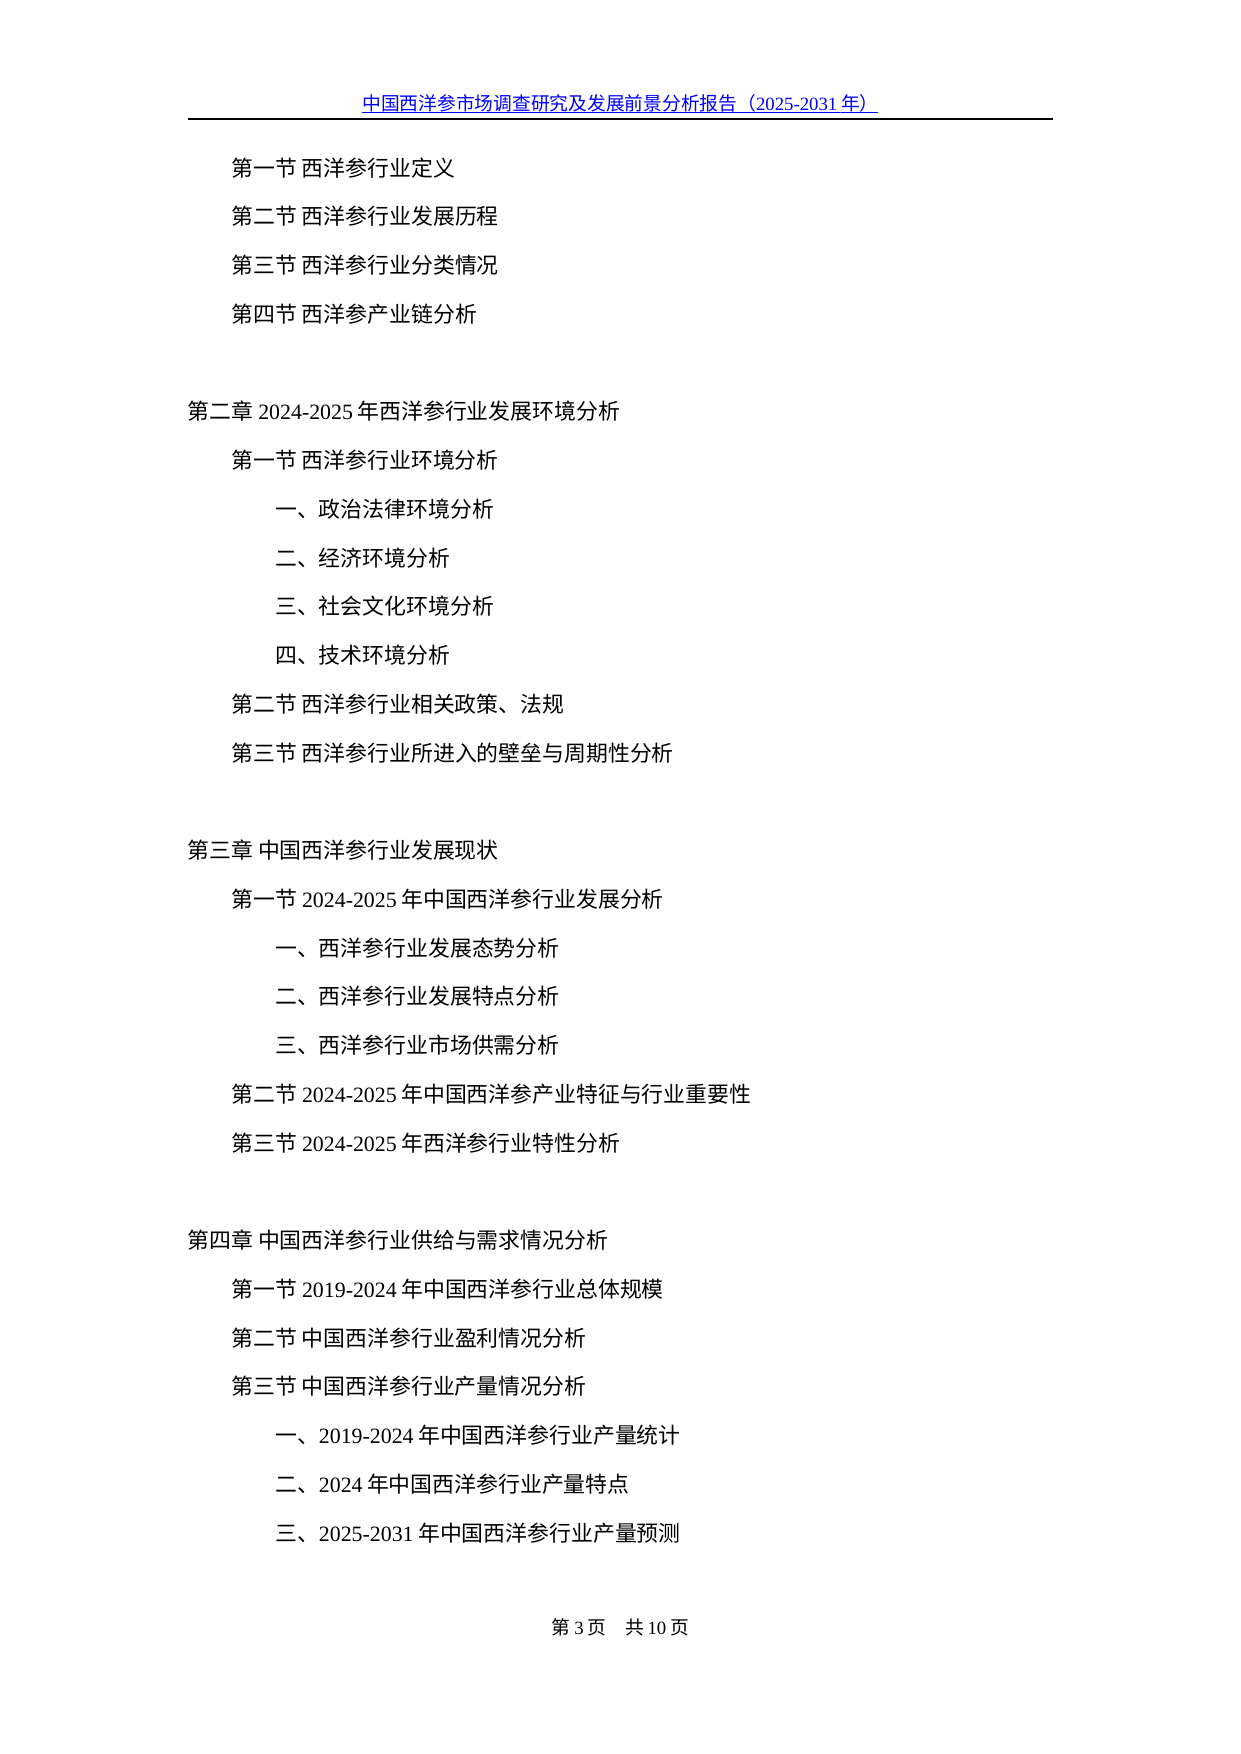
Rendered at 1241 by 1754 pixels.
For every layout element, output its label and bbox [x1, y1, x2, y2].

text [187, 150, 1053, 1548]
